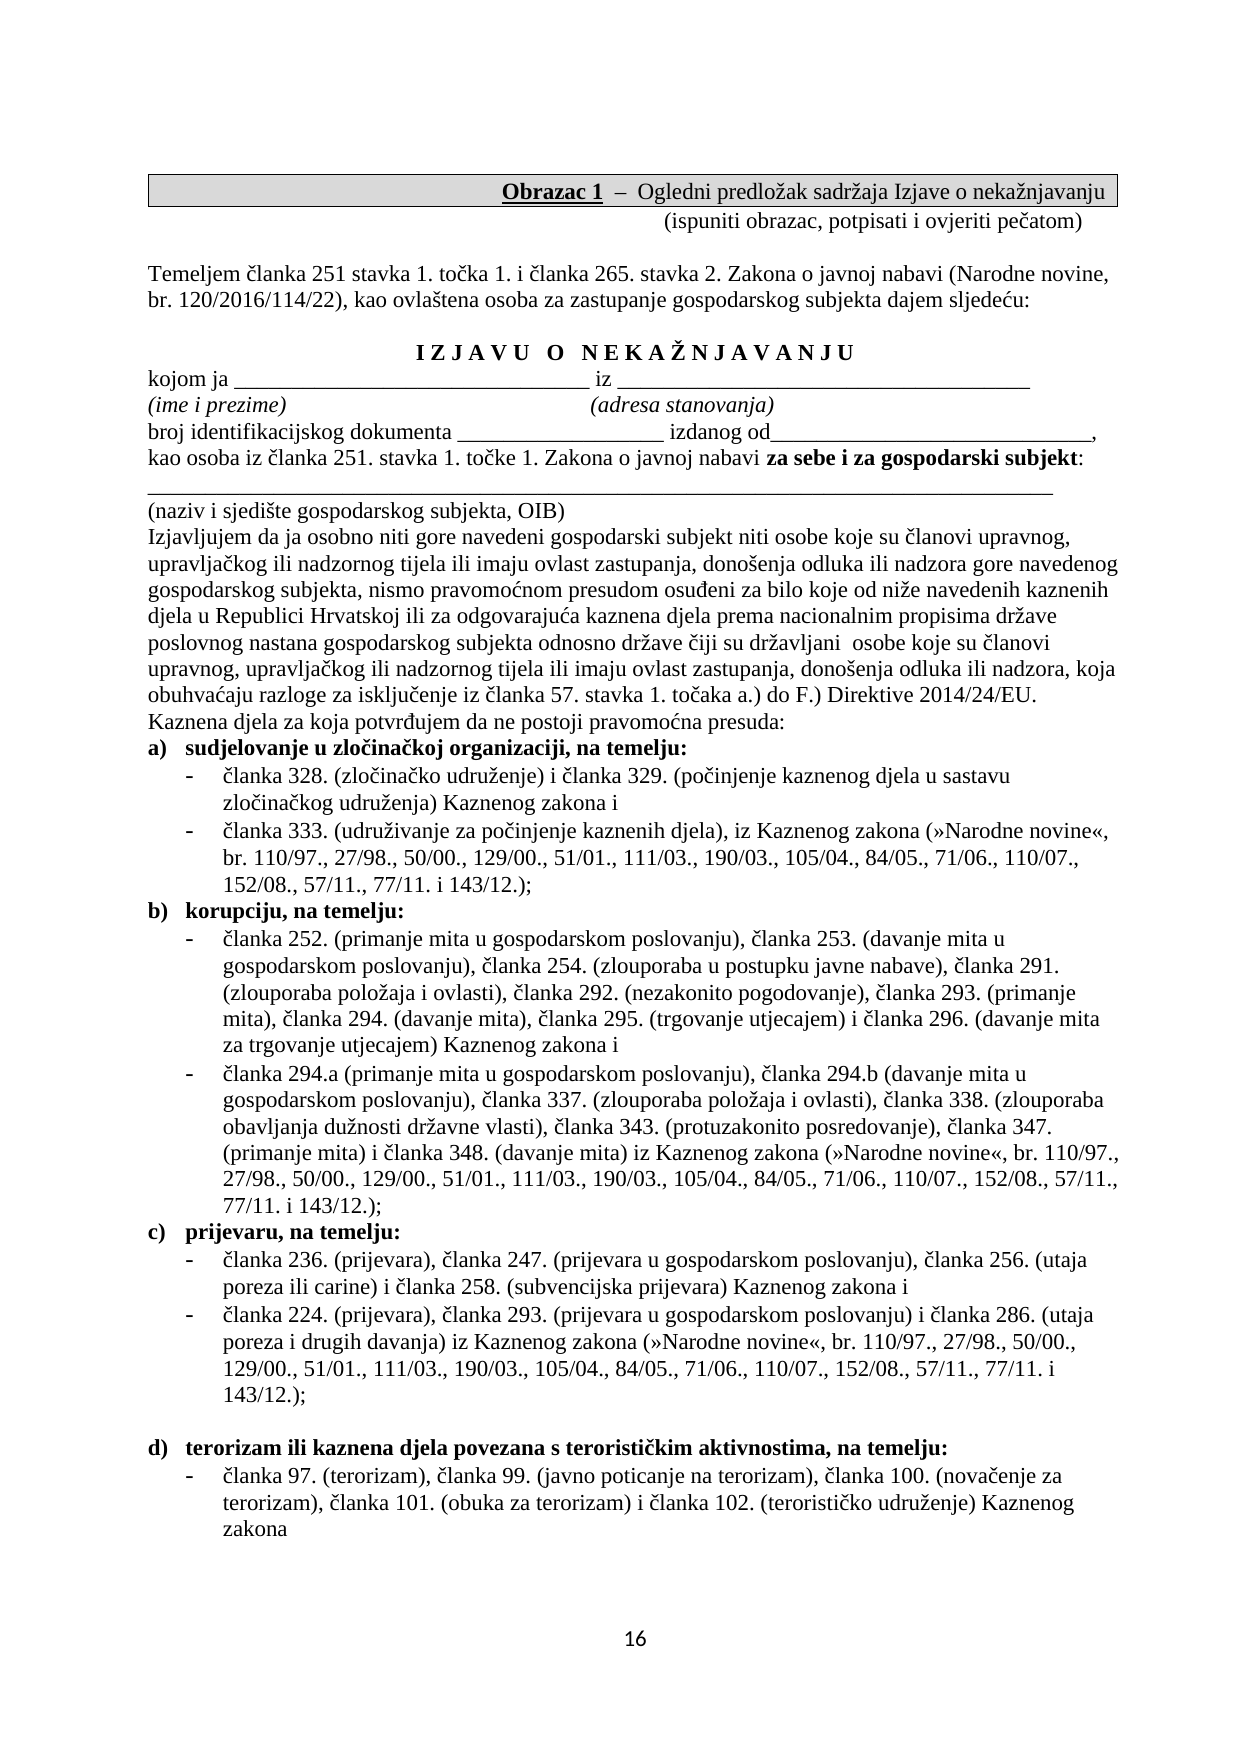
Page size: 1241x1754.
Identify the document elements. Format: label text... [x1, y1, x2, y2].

text I Z J A V U O N E K A Ž N J A V A N J U [148, 339, 1122, 365]
list članka 333. (udruživanje za počinjenje kaznenih djela), iz Kaznenog zakona (»Narodne novine«, br. 110/97., 27/98., 50/00., 129/00., 51/01., 111/03., 190/03., 105/04., 84/05., 71/06., 110/07., 152/08., 57/11., 77/11. i 143/12.); [185, 816, 1122, 897]
text (ispuniti obrazac, potpisati i ovjeriti pečatom) [148, 207, 1122, 233]
text Izjavljujem da ja osobno niti gore navedeni gospodarski subjekt niti osobe koje su članovi upravnog, upravljačkog ili nadzornog tijela ili imaju ovlast zastupanja, donošenja odluka ili nadzora gore navedenog gospodarskog subjekta, nismo pravomoćnom presudom osuđeni za bilo koje od niže navedenih kaznenih djela u Republici Hrvatskoj ili za odgovarajuća kaznena djela prema nacionalnim propisima države poslovnog nastana gospodarskog subjekta odnosno države čiji su državljani osobe koje su članovi upravnog, upravljačkog ili nadzornog tijela ili imaju ovlast zastupanja, donošenja odluka ili nadzora, koja obuhvaćaju razloge za isključenje iz članka 57. stavka 1. točaka a.) do F.) Direktive 2014/24/EU. [148, 523, 1122, 708]
text broj identifikacijskog dokumenta __________________ izdanog od____________________________, [148, 418, 1122, 444]
list članka 294.a (primanje mita u gospodarskom poslovanju), članka 294.b (davanje mita u gospodarskom poslovanju), članka 337. (zlouporaba položaja i ovlasti), članka 338. (zlouporaba obavljanja dužnosti državne vlasti), članka 343. (protuzakonito posredovanje), članka 347. (primanje mita) i članka 348. (davanje mita) iz Kaznenog zakona (»Narodne novine«, br. 110/97., 27/98., 50/00., 129/00., 51/01., 111/03., 190/03., 105/04., 84/05., 71/06., 110/07., 152/08., 57/11., 77/11. i 143/12.); [185, 1058, 1122, 1218]
list članka 97. (terorizam), članka 99. (javno poticanje na terorizam), članka 100. (novačenje za terorizam), članka 101. (obuka za terorizam) i članka 102. (terorističko udruženje) Kaznenog zakona [185, 1460, 1122, 1542]
list članka 252. (primanje mita u gospodarskom poslovanju), članka 253. (davanje mita u gospodarskom poslovanju), članka 254. (zlouporaba u postupku javne nabave), članka 291. (zlouporaba položaja i ovlasti), članka 292. (nezakonito pogodovanje), članka 293. (primanje mita), članka 294. (davanje mita), članka 295. (trgovanje utjecajem) i članka 296. (davanje mita za trgovanje utjecajem) Kaznenog zakona i [185, 923, 1122, 1058]
text (ime i prezime) (adresa stanovanja) [148, 392, 1122, 418]
text _______________________________________________________________________________ [148, 471, 1122, 497]
list sudjelovanje u zločinačkoj organizaciji, na temelju: [148, 734, 1122, 761]
list članka 236. (prijevara), članka 247. (prijevara u gospodarskom poslovanju), članka 256. (utaja poreza ili carine) i članka 258. (subvencijska prijevara) Kaznenog zakona i [185, 1244, 1122, 1299]
list prijevaru, na temelju: [148, 1218, 1122, 1244]
text kao osoba iz članka 251. stavka 1. točke 1. Zakona o javnoj nabavi za sebe i za gospodarski subjekt: [148, 444, 1122, 471]
list članka 224. (prijevara), članka 293. (prijevara u gospodarskom poslovanju) i članka 286. (utaja poreza i drugih davanja) iz Kaznenog zakona (»Narodne novine«, br. 110/97., 27/98., 50/00., 129/00., 51/01., 111/03., 190/03., 105/04., 84/05., 71/06., 110/07., 152/08., 57/11., 77/11. i 143/12.); [185, 1299, 1122, 1407]
list korupciju, na temelju: [148, 897, 1122, 923]
list članka 328. (zločinačko udruženje) i članka 329. (počinjenje kaznenog djela u sastavu zločinačkog udruženja) Kaznenog zakona i [185, 761, 1122, 816]
text kojom ja _______________________________ iz ____________________________________ [148, 365, 1122, 392]
list terorizam ili kaznena djela povezana s terorističkim aktivnostima, na temelju: [148, 1434, 1122, 1460]
text Temeljem članka 251 stavka 1. točka 1. i članka 265. stavka 2. Zakona o javnoj nabavi (Narodne novine, br. 120/2016/114/22), kao ovlaštena osoba za zastupanje gospodarskog subjekta dajem sljedeću: [148, 260, 1122, 312]
text Kaznena djela za koja potvrđujem da ne postoji pravomoćna presuda: [148, 708, 1122, 734]
text (naziv i sjedište gospodarskog subjekta, OIB) [148, 497, 1122, 523]
